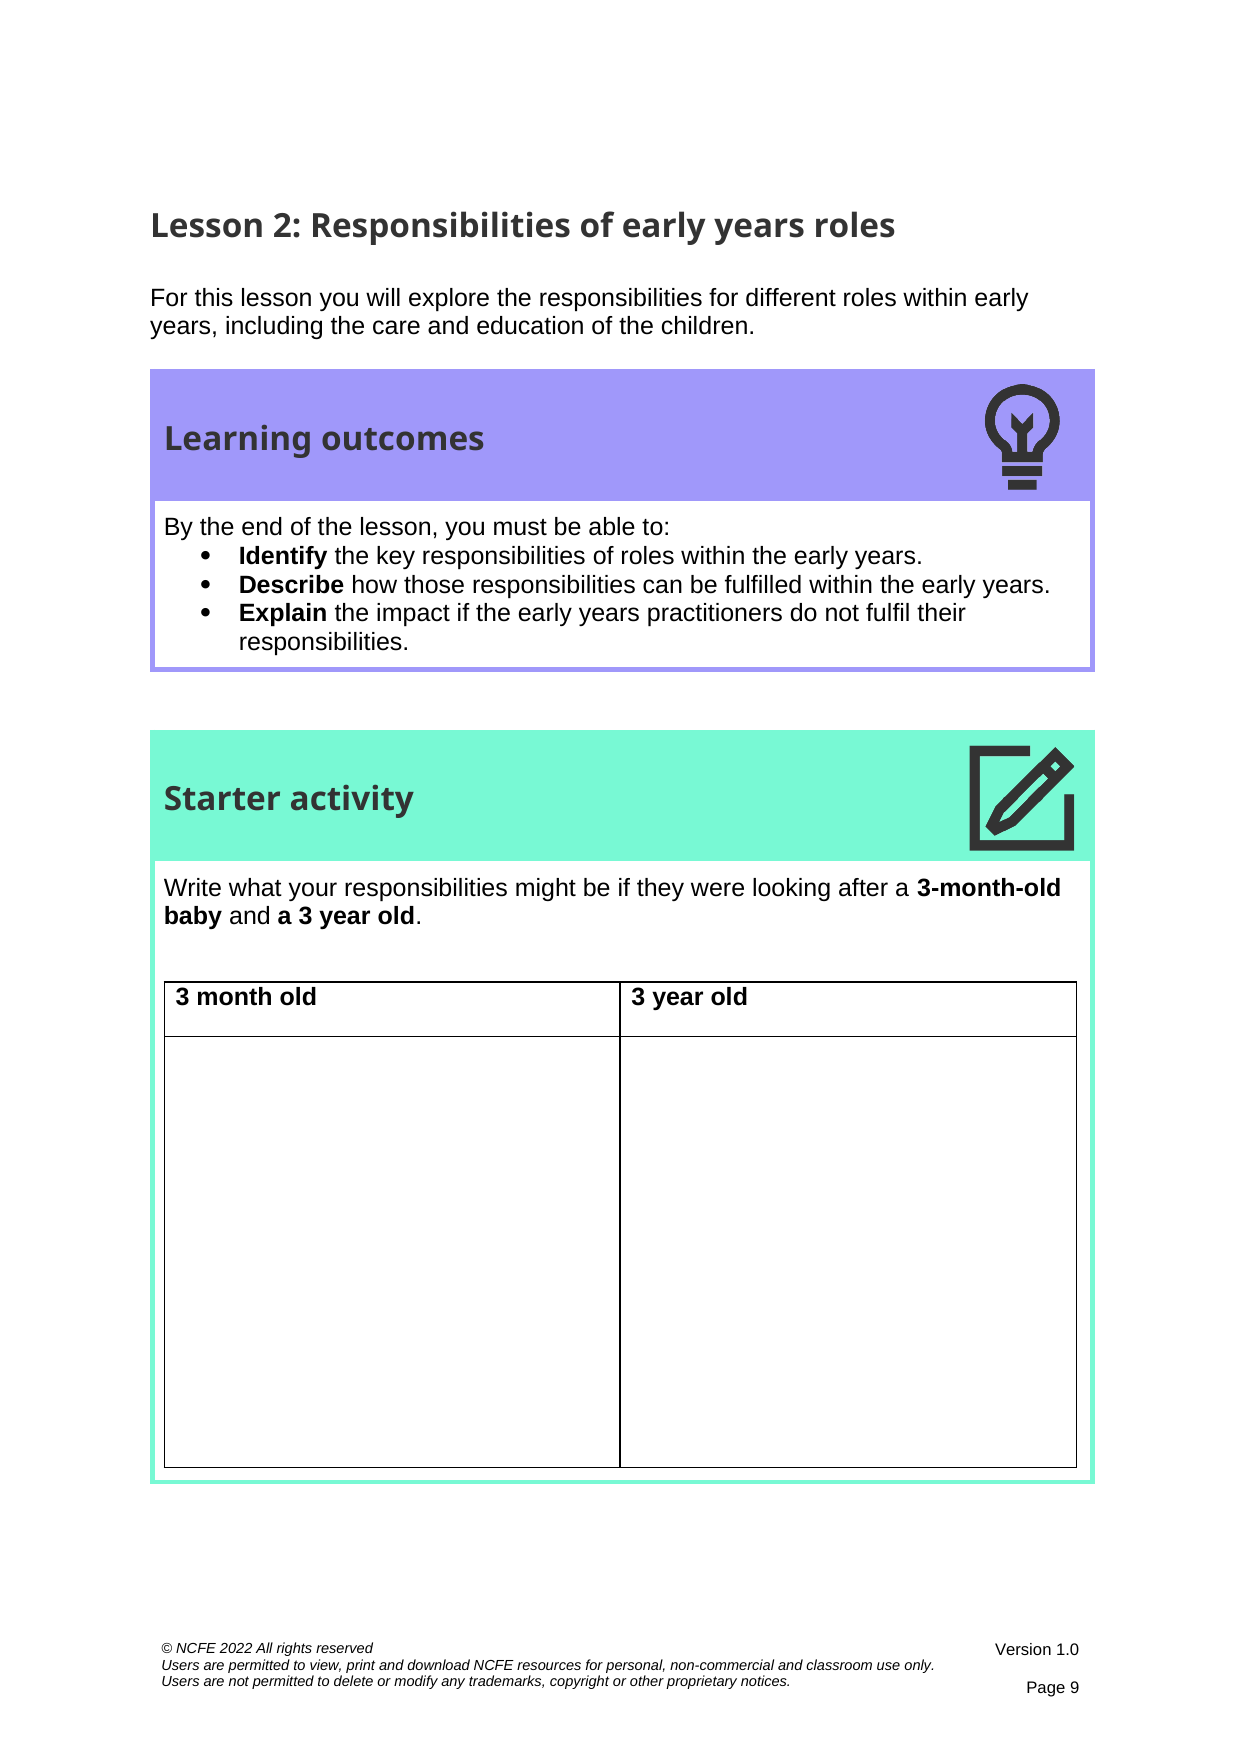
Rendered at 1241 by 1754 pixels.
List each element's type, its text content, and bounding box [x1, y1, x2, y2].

subtitle Lesson 2: Responsibilities of early years roles [150, 202, 1090, 248]
table_header [954, 734, 1090, 861]
table_cell [155, 970, 1090, 1479]
table_cell By the end of the lesson, you must be able to: Identify the key responsibilities of roles within the early years. Describe how those responsibilities can be fulfilled within the early years. Explain the impact if the early years practitioners do not fulfil their responsibilities. [155, 501, 1090, 667]
table_header Starter activity [155, 734, 949, 861]
picture [969, 384, 1075, 490]
table_header Learning outcomes [155, 374, 949, 501]
text For this lesson you will explore the responsibilities for different roles within early years, including the care and education of the children. [150, 283, 1090, 340]
table_cell Write what your responsibilities might be if they were looking after a 3-month-old baby and a 3 year old. [155, 861, 1090, 970]
table_header [954, 374, 1090, 501]
picture [969, 745, 1075, 851]
